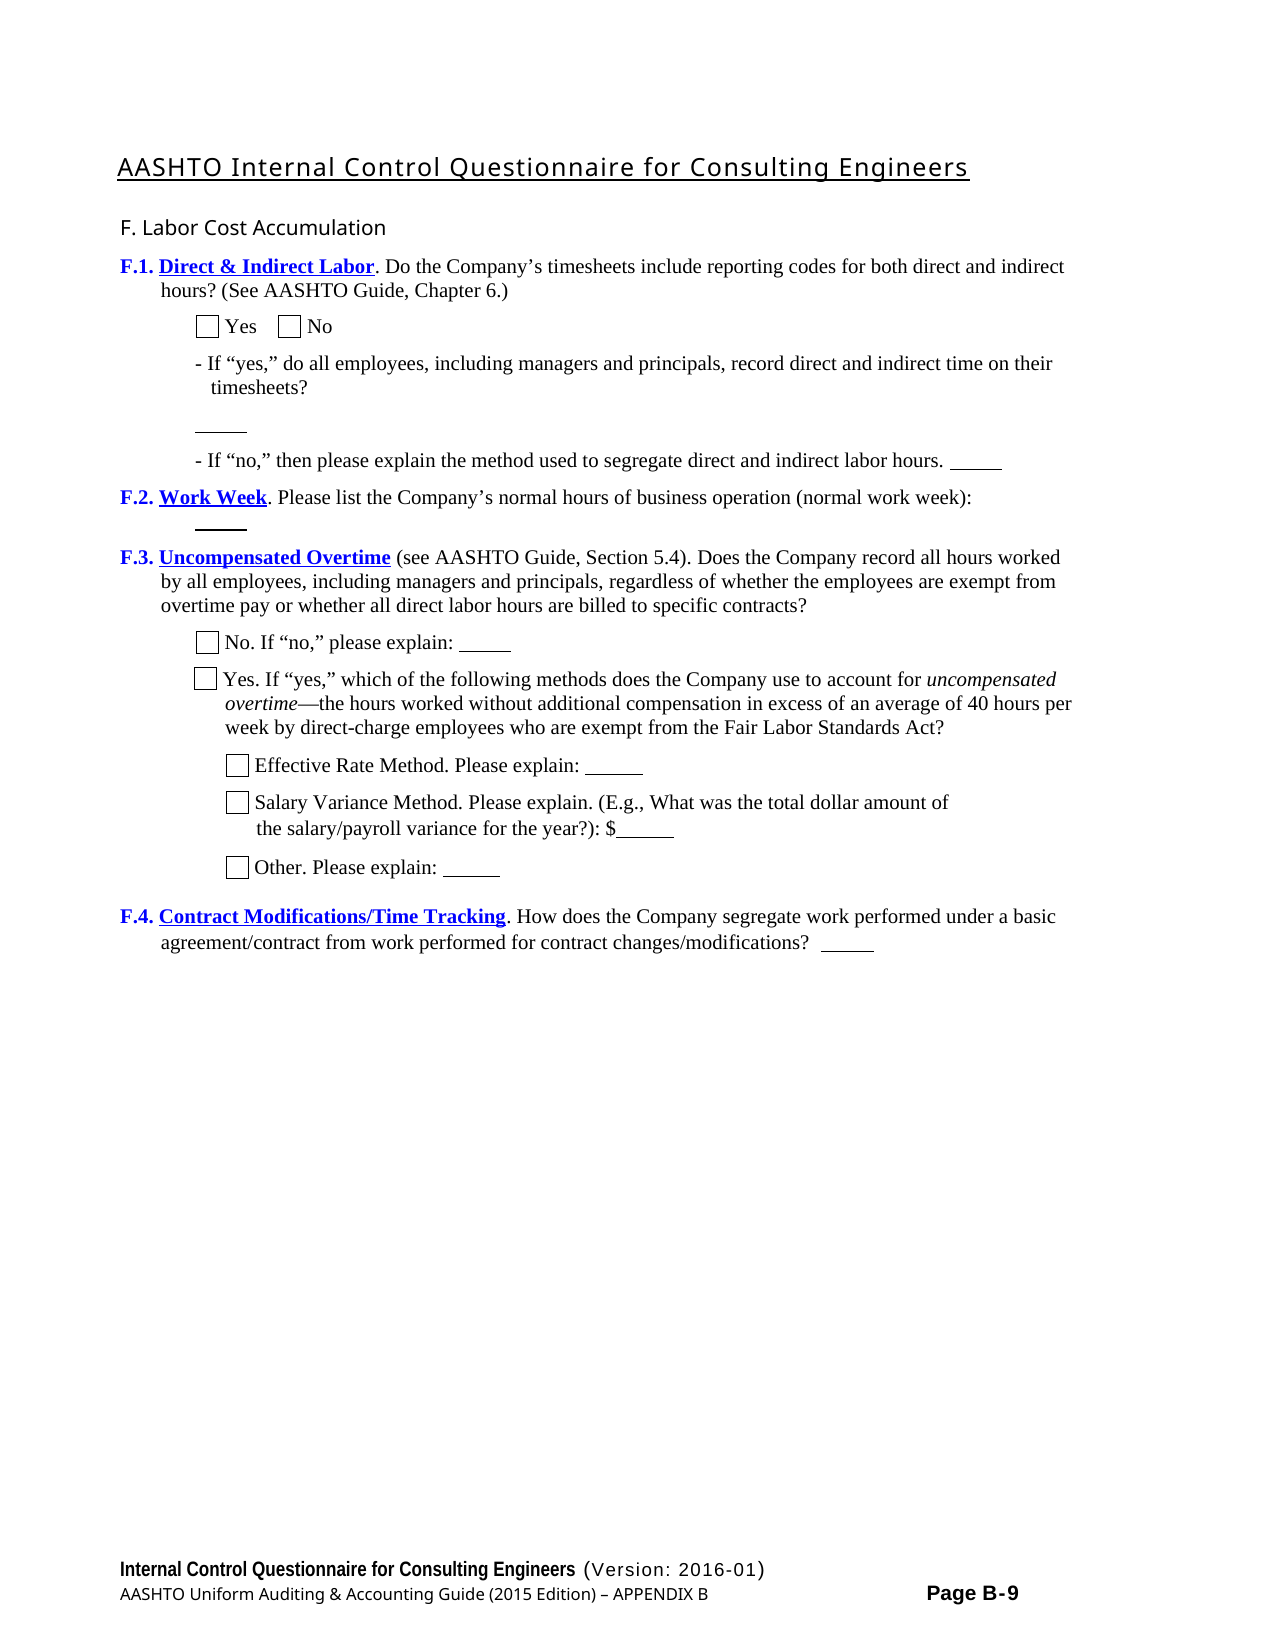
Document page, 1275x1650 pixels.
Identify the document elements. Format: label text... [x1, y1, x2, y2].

text F.1. Direct & Indirect Labor. Do the Company’s timesheets include reporting codes for both direct and indirect hours? (See AASHTO Guide, Chapter 6.) [120, 254, 1078, 302]
text Yes. If “yes,” which of the following methods does the Company use to account for uncompensated overtime—the hours worked without additional compensation in excess of an average of 40 hours per week by direct-charge employees who are exempt from the Fair Labor Standards Act? [120, 666, 1078, 739]
text F.4. Contract Modifications/Time Tracking. How does the Company segregate work performed under a basic agreement/contract from work performed for contract changes/modifications? [120, 904, 1078, 955]
text - If “yes,” do all employees, including managers and principals, record direct and indirect time on their timesheets? [195, 351, 1078, 399]
text Yes No [120, 314, 1078, 338]
text F.3. Uncompensated Overtime (see AASHTO Guide, Section 5.4). Does the Company record all hours worked by all employees, including managers and principals, regardless of whether the employees are exempt from overtime pay or whether all direct labor hours are billed to specific contracts? [120, 545, 1078, 617]
text - If “no,” then please explain the method used to segregate direct and indirect labor hours. [195, 448, 1078, 472]
subtitle F. Labor Cost Accumulation [120, 213, 1078, 241]
text Salary Variance Method. Please explain. (E.g., What was the total dollar amount of the salary/payroll variance for the year?): $ [120, 790, 1078, 840]
text Effective Rate Method. Please explain: [120, 751, 1078, 777]
text No. If “no,” please explain: [120, 630, 1078, 654]
text F.2. Work Week. Please list the Company’s normal hours of business operation (normal work week): [120, 484, 1078, 533]
text Other. Please explain: [120, 853, 1078, 879]
